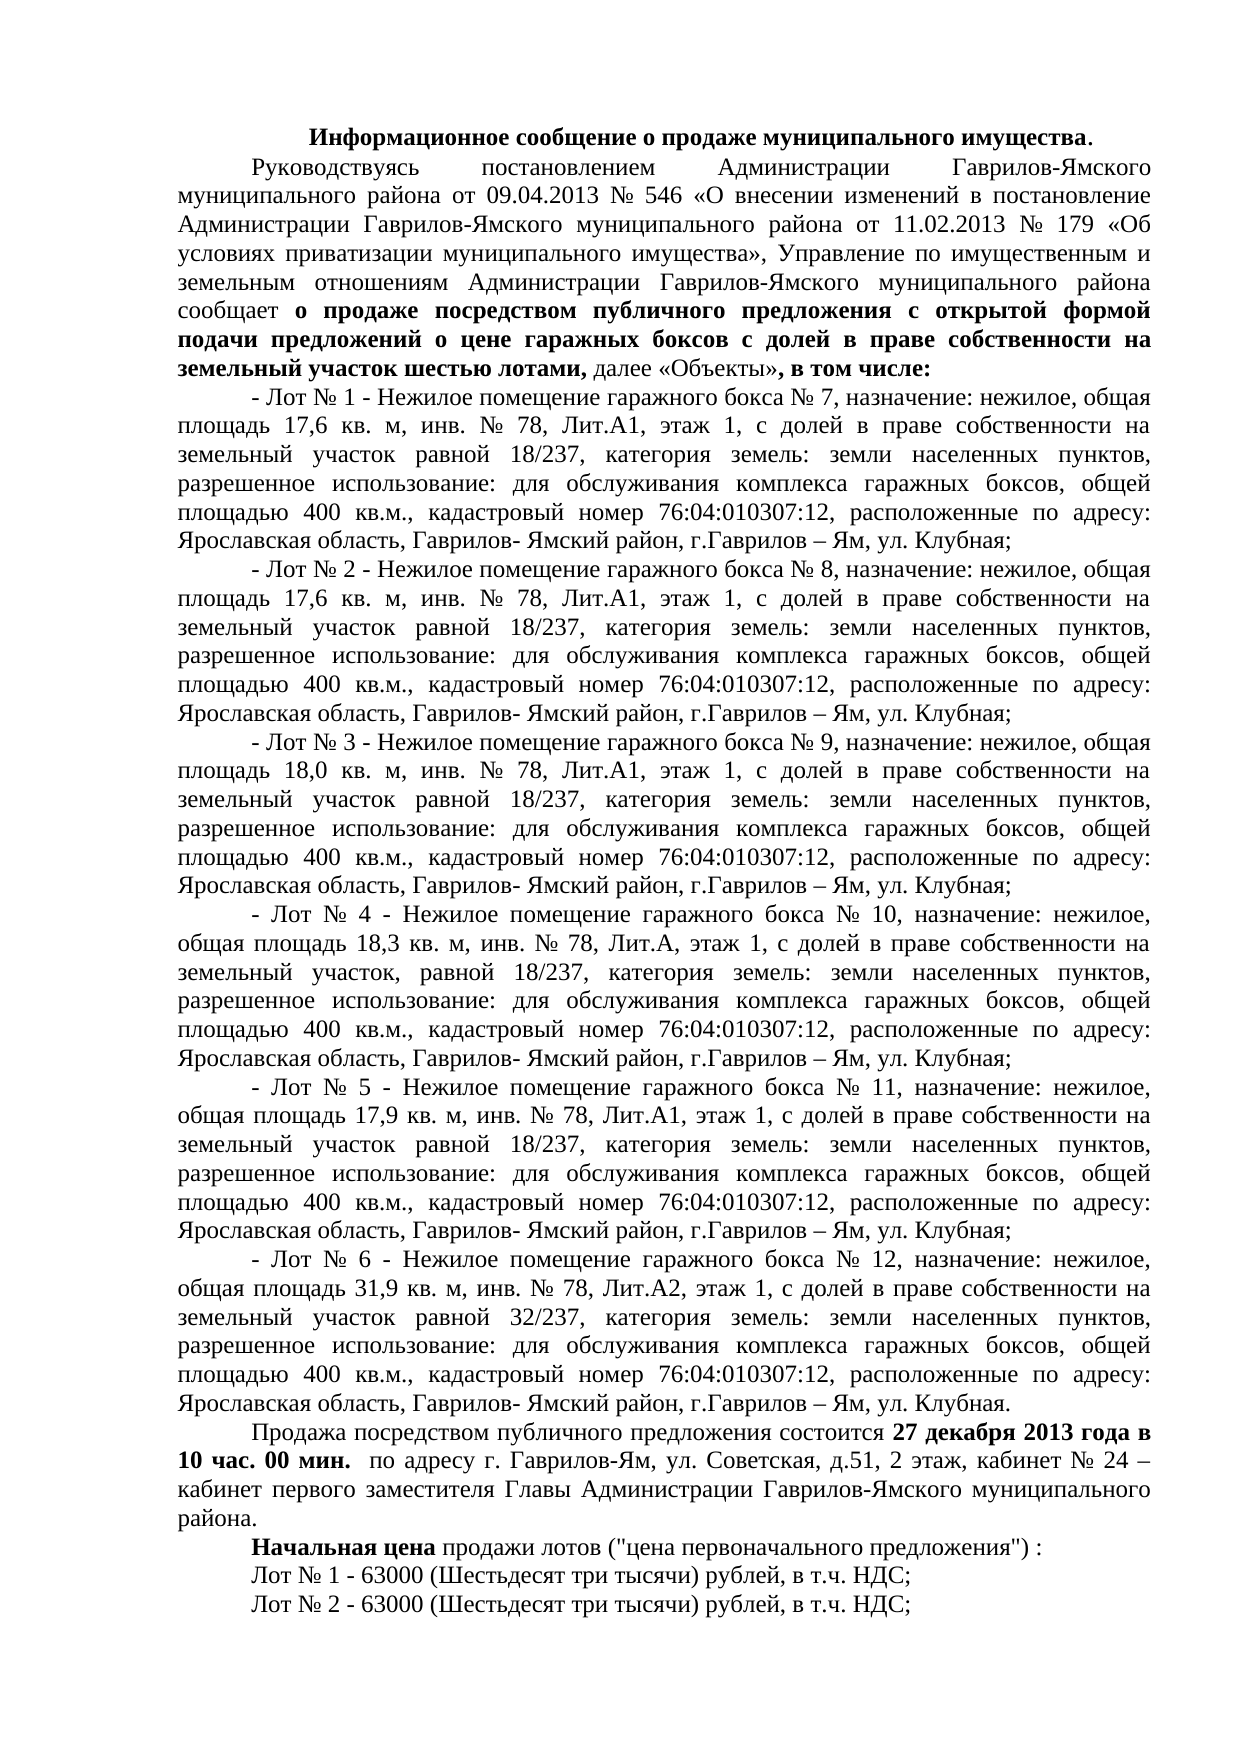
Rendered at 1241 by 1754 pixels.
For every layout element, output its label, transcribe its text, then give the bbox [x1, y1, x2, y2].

text Лот № 1 - 63000 (Шестьдесят три тысячи) рублей, в т.ч. НДС; [177, 1560, 1152, 1589]
text - Лот № 3 - Нежилое помещение гаражного бокса № 9, назначение: нежилое, общая площадь , инв. № 78, Лит.А1, этаж 1, с долей в праве собственности на земельный участок равной 18/237, категория земель: земли населенных пунктов, разрешенное использование: для обслуживания комплекса гаражных боксов, общей площадью 400 кв.м., кадастровый номер 76:04:010307:12, расположенные по адресу: Ярославская область, Гаврилов- Ямский район, г.Гаврилов – Ям, ул. Клубная; [177, 727, 1152, 899]
text - Лот № 2 - Нежилое помещение гаражного бокса № 8, назначение: нежилое, общая площадь , инв. № 78, Лит.А1, этаж 1, с долей в праве собственности на земельный участок равной 18/237, категория земель: земли населенных пунктов, разрешенное использование: для обслуживания комплекса гаражных боксов, общей площадью 400 кв.м., кадастровый номер 76:04:010307:12, расположенные по адресу: Ярославская область, Гаврилов- Ямский район, г.Гаврилов – Ям, ул. Клубная; [177, 554, 1152, 727]
text Информационное сообщение о продаже муниципального имущества. [177, 118, 1152, 152]
text Лот № 2 - 63000 (Шестьдесят три тысячи) рублей, в т.ч. НДС; [177, 1589, 1152, 1618]
text Продажа посредством публичного предложения состоится 27 декабря 2013 года в 10 час. 00 мин. по адресу г. Гаврилов-Ям, ул. Советская, д.51, 2 этаж, кабинет № 24 – кабинет первого заместителя Главы Администрации Гаврилов-Ямского муниципального района. [177, 1417, 1152, 1532]
text - Лот № 1 - Нежилое помещение гаражного бокса № 7, назначение: нежилое, общая площадь , инв. № 78, Лит.А1, этаж 1, с долей в праве собственности на земельный участок равной 18/237, категория земель: земли населенных пунктов, разрешенное использование: для обслуживания комплекса гаражных боксов, общей площадью 400 кв.м., кадастровый номер 76:04:010307:12, расположенные по адресу: Ярославская область, Гаврилов- Ямский район, г.Гаврилов – Ям, ул. Клубная; [177, 382, 1152, 554]
text Начальная цена продажи лотов ("цена первоначального предложения") : [177, 1532, 1152, 1560]
text Руководствуясь постановлением Администрации Гаврилов-Ямского муниципального района от 09.04.2013 № 546 «О внесении изменений в постановление Администрации Гаврилов-Ямского муниципального района от 11.02.2013 № 179 «Об условиях приватизации муниципального имущества», Управление по имущественным и земельным отношениям Администрации Гаврилов-Ямского муниципального района сообщает о продаже посредством публичного предложения с открытой формой подачи предложений о цене гаражных боксов с долей в праве собственности на земельный участок шестью лотами, далее «Объекты», в том числе: [177, 152, 1152, 382]
text - Лот № 6 - Нежилое помещение гаражного бокса № 12, назначение: нежилое, общая площадь , инв. № 78, Лит.А2, этаж 1, с долей в праве собственности на земельный участок равной 32/237, категория земель: земли населенных пунктов, разрешенное использование: для обслуживания комплекса гаражных боксов, общей площадью 400 кв.м., кадастровый номер 76:04:010307:12, расположенные по адресу: Ярославская область, Гаврилов- Ямский район, г.Гаврилов – Ям, ул. Клубная. [177, 1244, 1152, 1417]
text - Лот № 4 - Нежилое помещение гаражного бокса № 10, назначение: нежилое, общая площадь , инв. № 78, Лит.А, этаж 1, с долей в праве собственности на земельный участок, равной 18/237, категория земель: земли населенных пунктов, разрешенное использование: для обслуживания комплекса гаражных боксов, общей площадью 400 кв.м., кадастровый номер 76:04:010307:12, расположенные по адресу: Ярославская область, Гаврилов- Ямский район, г.Гаврилов – Ям, ул. Клубная; [177, 899, 1152, 1072]
text - Лот № 5 - Нежилое помещение гаражного бокса № 11, назначение: нежилое, общая площадь , инв. № 78, Лит.А1, этаж 1, с долей в праве собственности на земельный участок равной 18/237, категория земель: земли населенных пунктов, разрешенное использование: для обслуживания комплекса гаражных боксов, общей площадью 400 кв.м., кадастровый номер 76:04:010307:12, расположенные по адресу: Ярославская область, Гаврилов- Ямский район, г.Гаврилов – Ям, ул. Клубная; [177, 1072, 1152, 1244]
